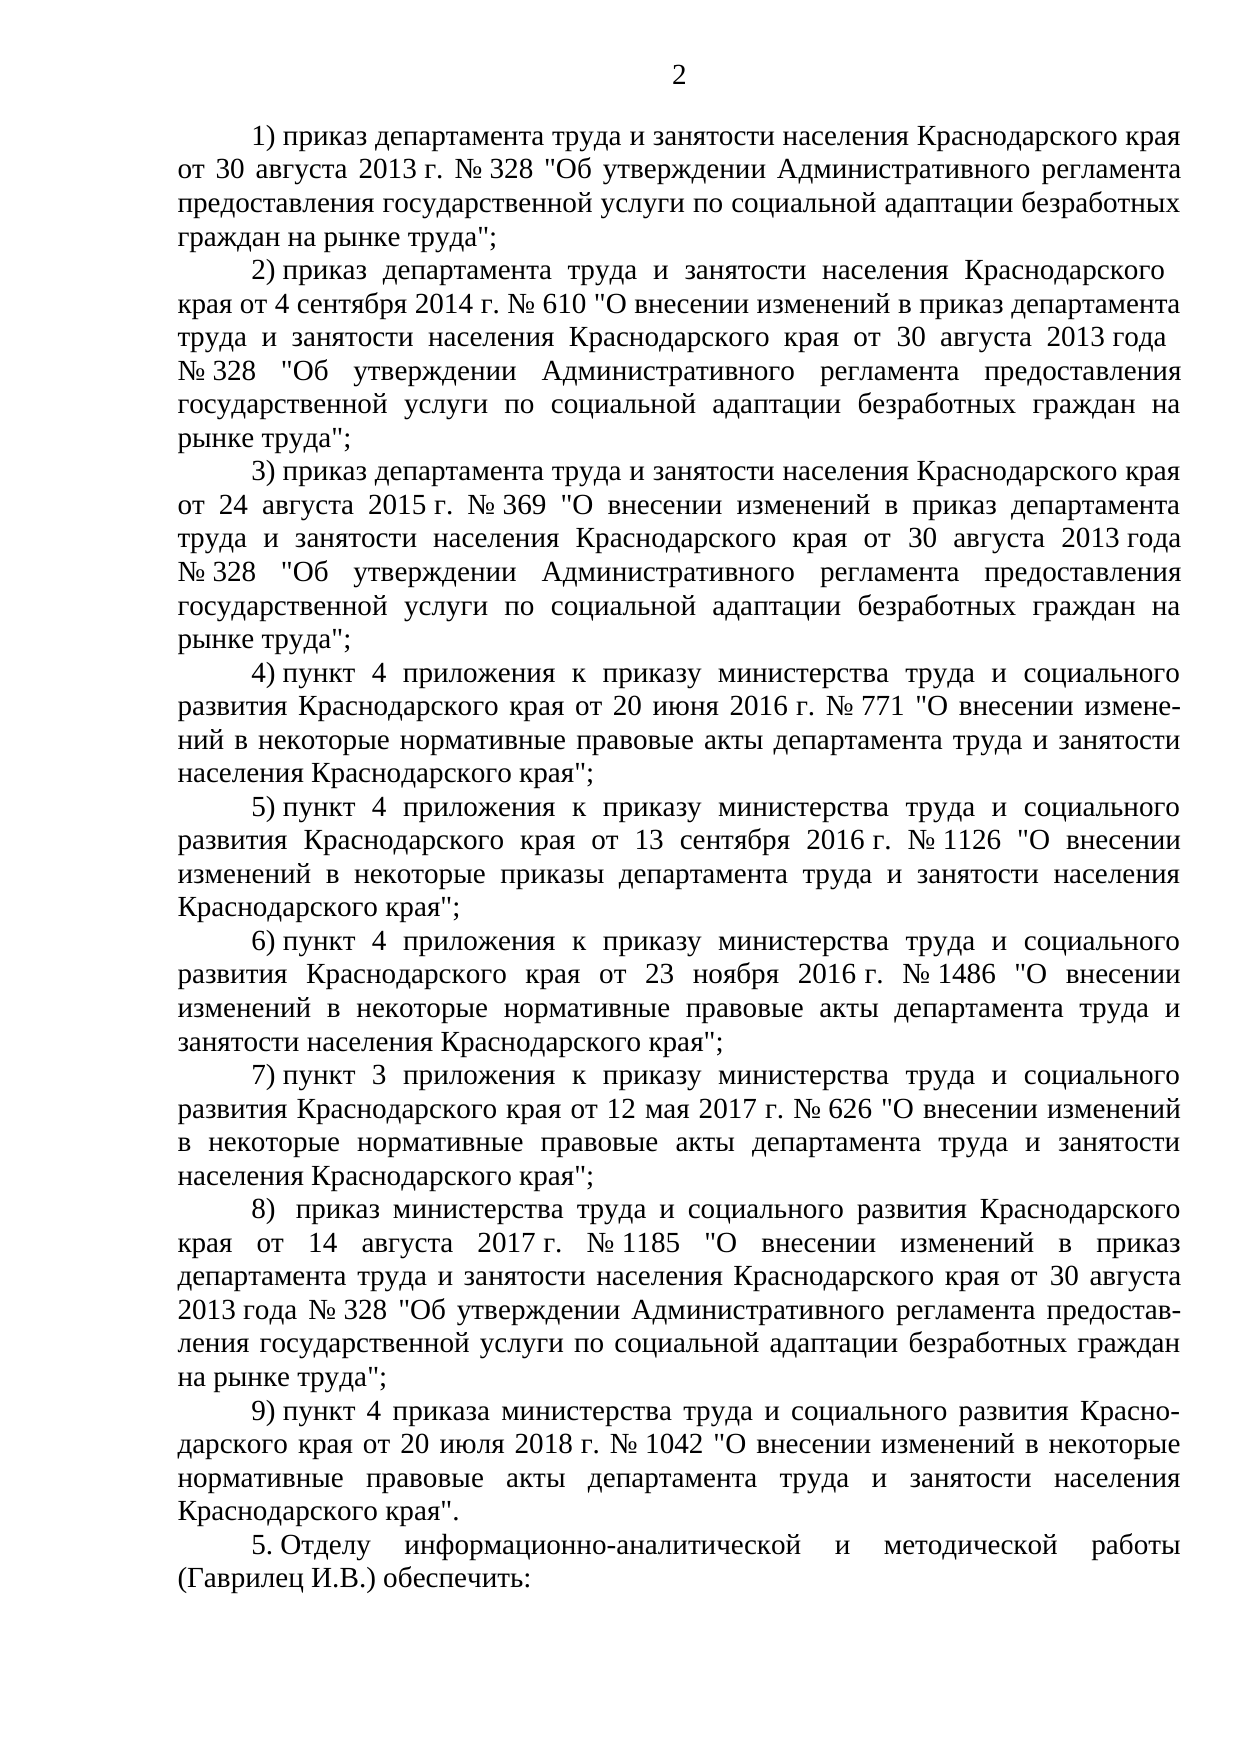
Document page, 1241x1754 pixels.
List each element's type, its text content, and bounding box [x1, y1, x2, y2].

text 3) приказ департамента труда и занятости населения Краснодарского края от 24 августа 2015 г. № 369 "О внесении изменений в приказ департамента труда и занятости населения Краснодарского края от 30 августа 2013 года № 328 "Об утверждении Административного регламента предоставления государственной услуги по социальной адаптации безработных граждан на рынке труда"; [177, 453, 1181, 655]
text 4) пункт 4 приложения к приказу министерства труда и социального развития Краснодарского края от 20 июня 2016 г. № 771 "О внесении измене-ний в некоторые нормативные правовые акты департамента труда и занятости населения Краснодарского края"; [177, 655, 1181, 789]
text 6) пункт 4 приложения к приказу министерства труда и социального развития Краснодарского края от 23 ноября 2016 г. № 1486 "О внесении изменений в некоторые нормативные правовые акты департамента труда и занятости населения Краснодарского края"; [177, 923, 1181, 1057]
text 5) пункт 4 приложения к приказу министерства труда и социального развития Краснодарского края от 13 сентября 2016 г. № 1126 "О внесении изменений в некоторые приказы департамента труда и занятости населения Краснодарского края"; [177, 789, 1181, 923]
text 1) приказ департамента труда и занятости населения Краснодарского края от 30 августа 2013 г. № 328 "Об утверждении Административного регламента предоставления государственной услуги по социальной адаптации безработных граждан на рынке труда"; [177, 118, 1181, 252]
text 9) пункт 4 приказа министерства труда и социального развития Красно-дарского края от 20 июля 2018 г. № 1042 "О внесении изменений в некоторые нормативные правовые акты департамента труда и занятости населения Краснодарского края". [177, 1393, 1181, 1527]
text 7) пункт 3 приложения к приказу министерства труда и социального развития Краснодарского края от 12 мая 2017 г. № 626 "О внесении изменений в некоторые нормативные правовые акты департамента труда и занятости населения Краснодарского края"; [177, 1057, 1181, 1191]
text 5. Отделу информационно-аналитической и методической работы (Гаврилец И.В.) обеспечить: [177, 1527, 1181, 1594]
text 2) приказ департамента труда и занятости населения Краснодарского края от 4 сентября 2014 г. № 610 "О внесении изменений в приказ департамента труда и занятости населения Краснодарского края от 30 августа 2013 года № 328 "Об утверждении Административного регламента предоставления государственной услуги по социальной адаптации безработных граждан на рынке труда"; [177, 252, 1181, 453]
text 8) приказ министерства труда и социального развития Краснодарского края от 14 августа 2017 г. № 1185 "О внесении изменений в приказ департамента труда и занятости населения Краснодарского края от 30 августа 2013 года № 328 "Об утверждении Административного регламента предостав-ления государственной услуги по социальной адаптации безработных граждан на рынке труда"; [177, 1191, 1181, 1393]
